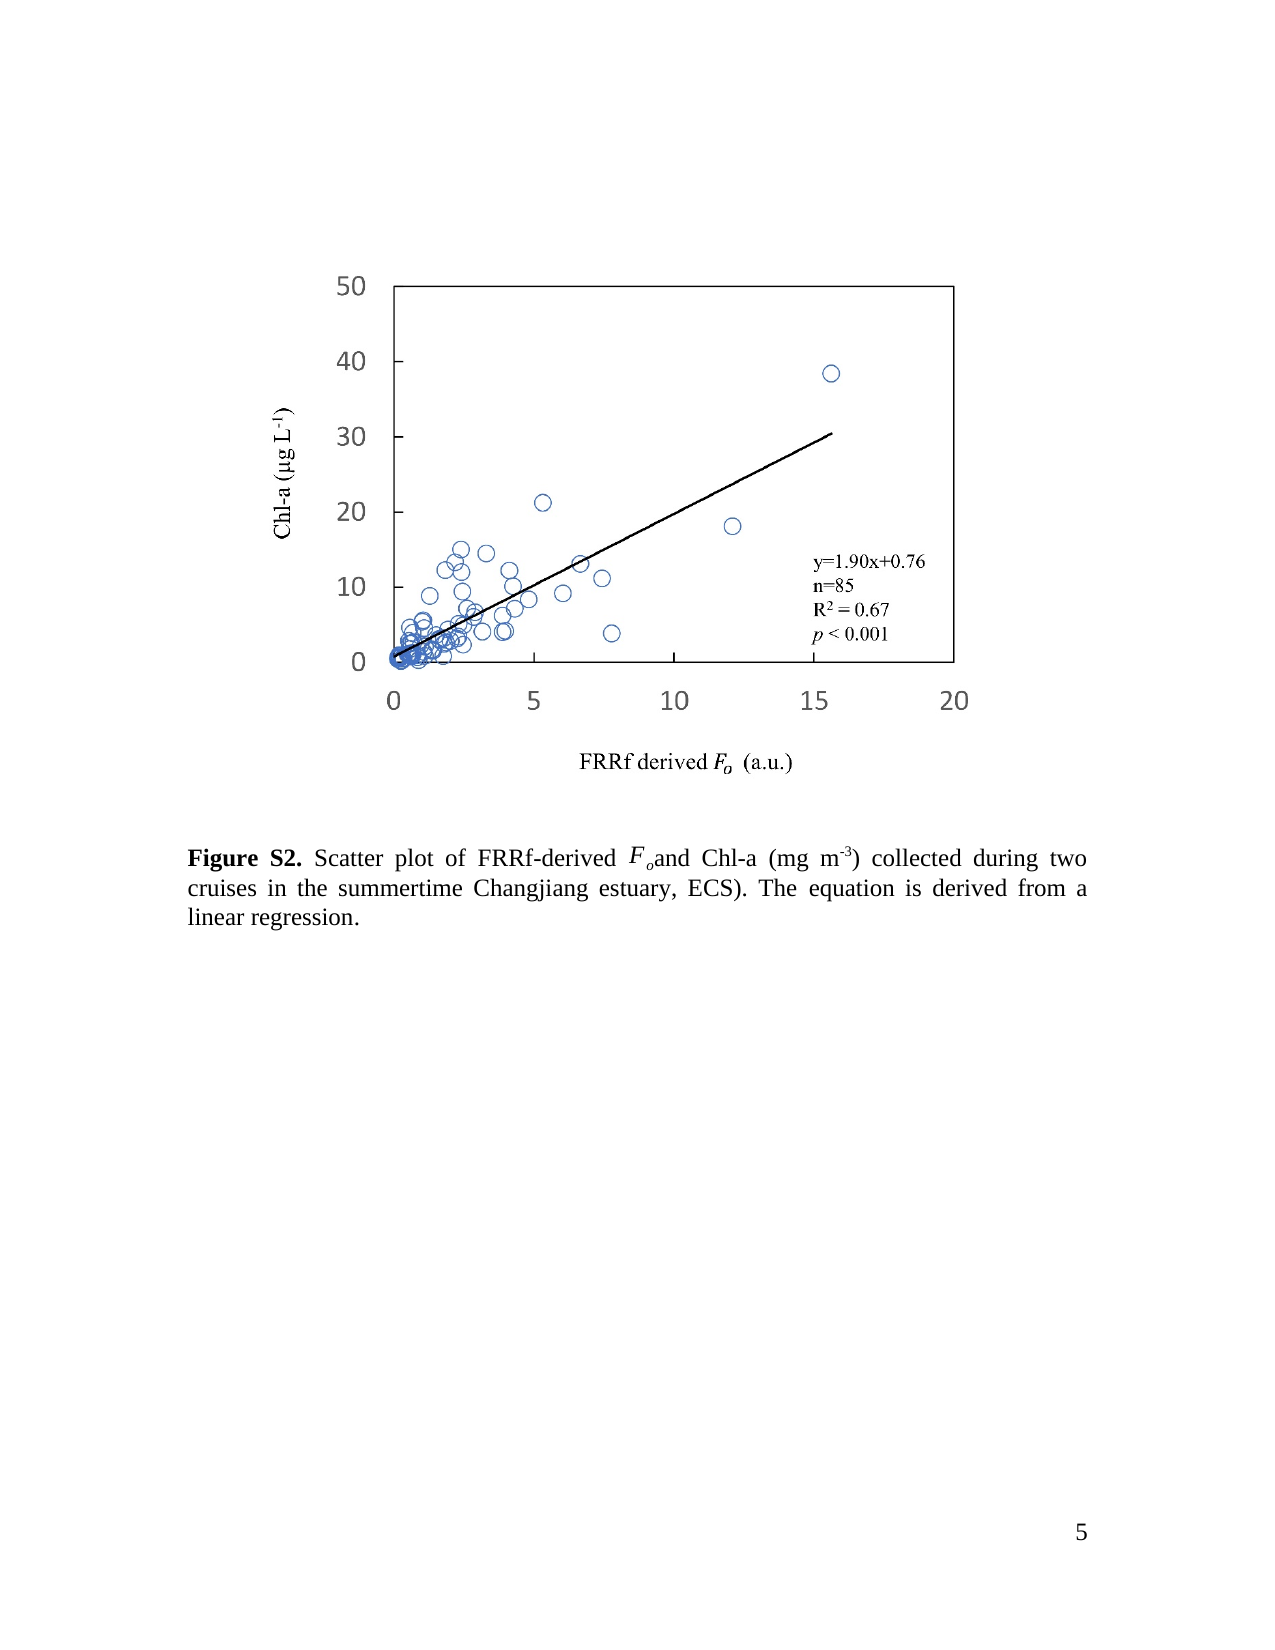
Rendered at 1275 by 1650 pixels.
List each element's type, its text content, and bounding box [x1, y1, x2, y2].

picture [187, 178, 1088, 842]
text Figure S2. Scatter plot of FRRf-derived and Chl-a (mg m-3) collected during two cruises in the summertime Changjiang estuary, ECS). The equation is derived from a linear regression. [187, 842, 1087, 931]
